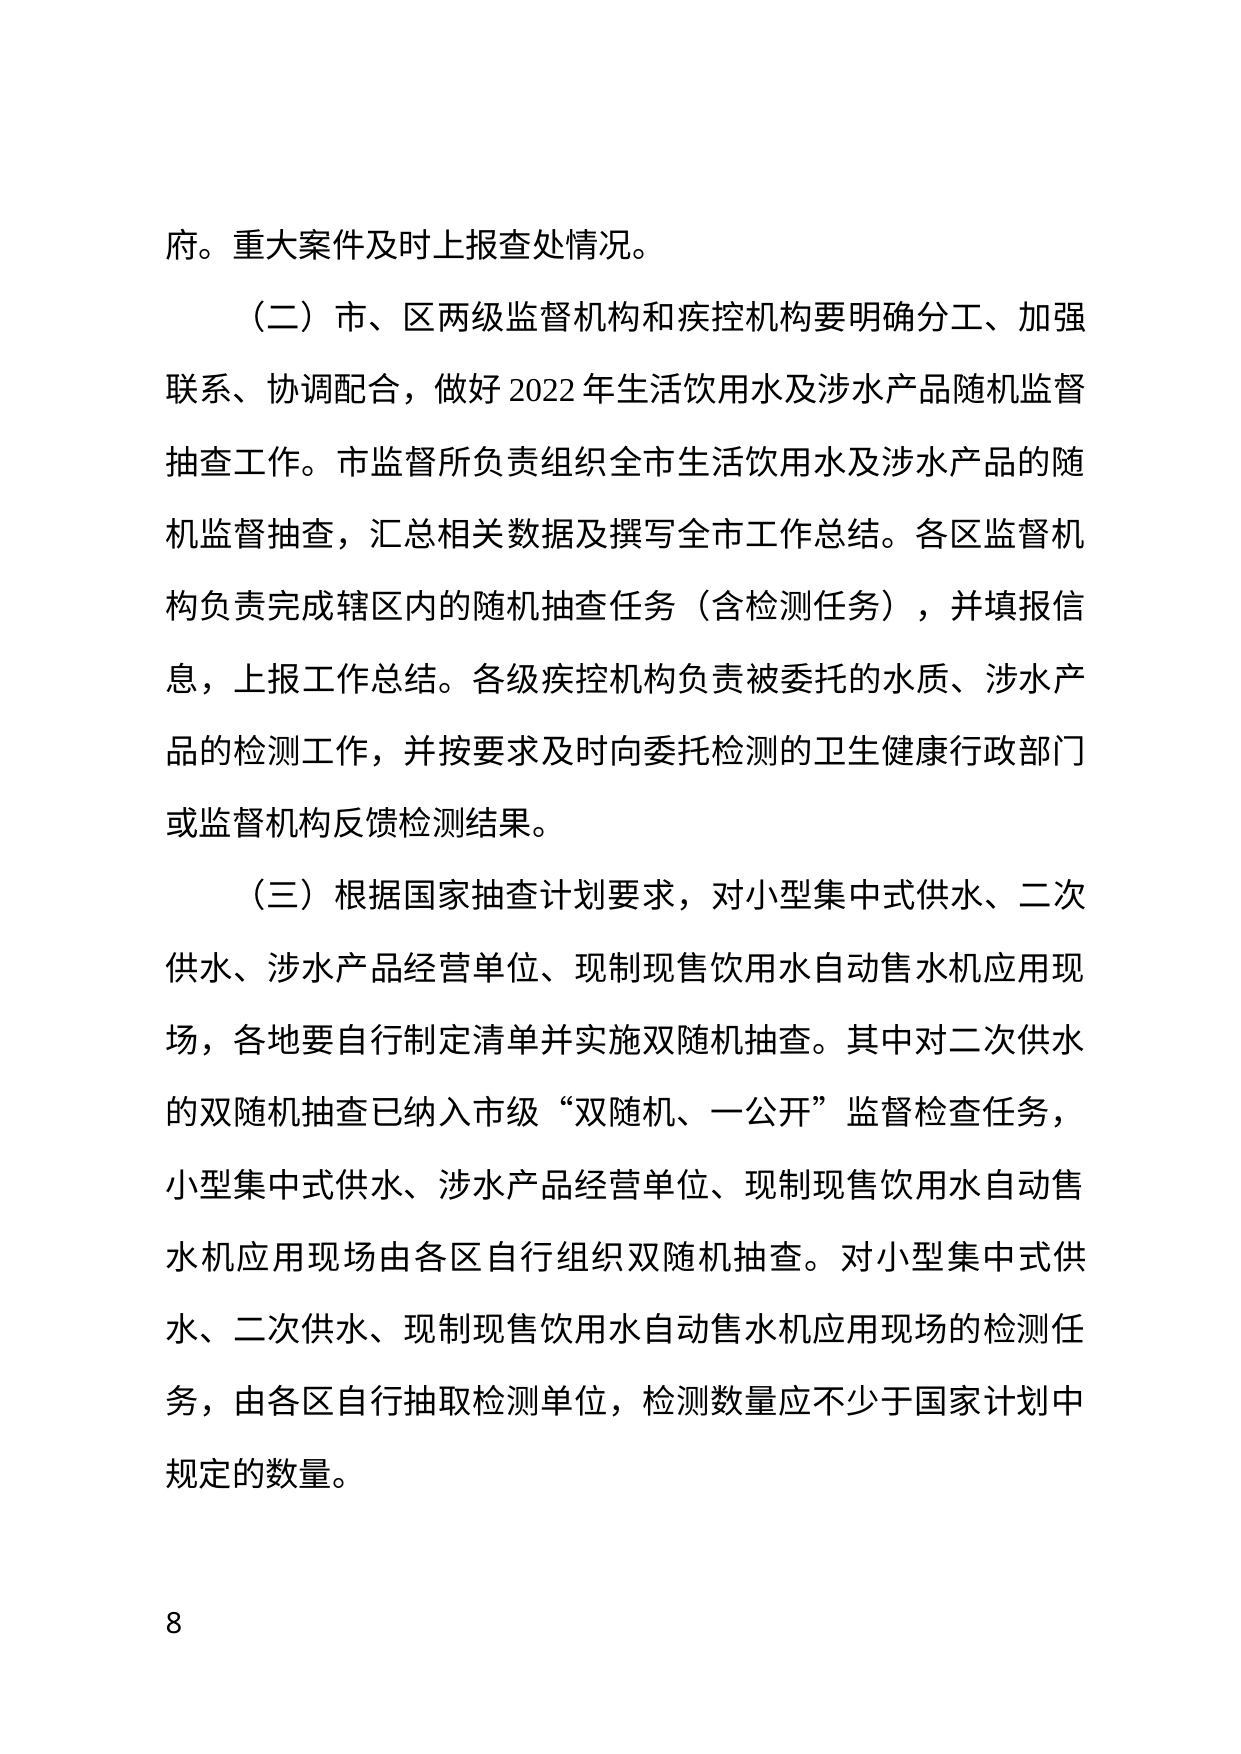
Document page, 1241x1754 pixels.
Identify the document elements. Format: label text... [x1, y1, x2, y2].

text （二）市、区两级监督机构和疾控机构要明确分工、加强联系、协调配合，做好2022年生活饮用水及涉水产品随机监督抽查工作。市监督所负责组织全市生活饮用水及涉水产品的随机监督抽查，汇总相关数据及撰写全市工作总结。各区监督机构负责完成辖区内的随机抽查任务（含检测任务），并填报信息，上报工作总结。各级疾控机构负责被委托的水质、涉水产品的检测工作，并按要求及时向委托检测的卫生健康行政部门或监督机构反馈检测结果。 [165, 291, 1087, 845]
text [165, 218, 1087, 267]
text （三）根据国家抽查计划要求，对小型集中式供水、二次供水、涉水产品经营单位、现制现售饮用水自动售水机应用现场，各地要自行制定清单并实施双随机抽查。其中对二次供水的双随机抽查已纳入市级“双随机、一公开”监督检查任务，小型集中式供水、涉水产品经营单位、现制现售饮用水自动售水机应用现场由各区自行组织双随机抽查。对小型集中式供水、二次供水、现制现售饮用水自动售水机应用现场的检测任务，由各区自行抽取检测单位，检测数量应不少于国家计划中规定的数量。 [165, 869, 1087, 1496]
